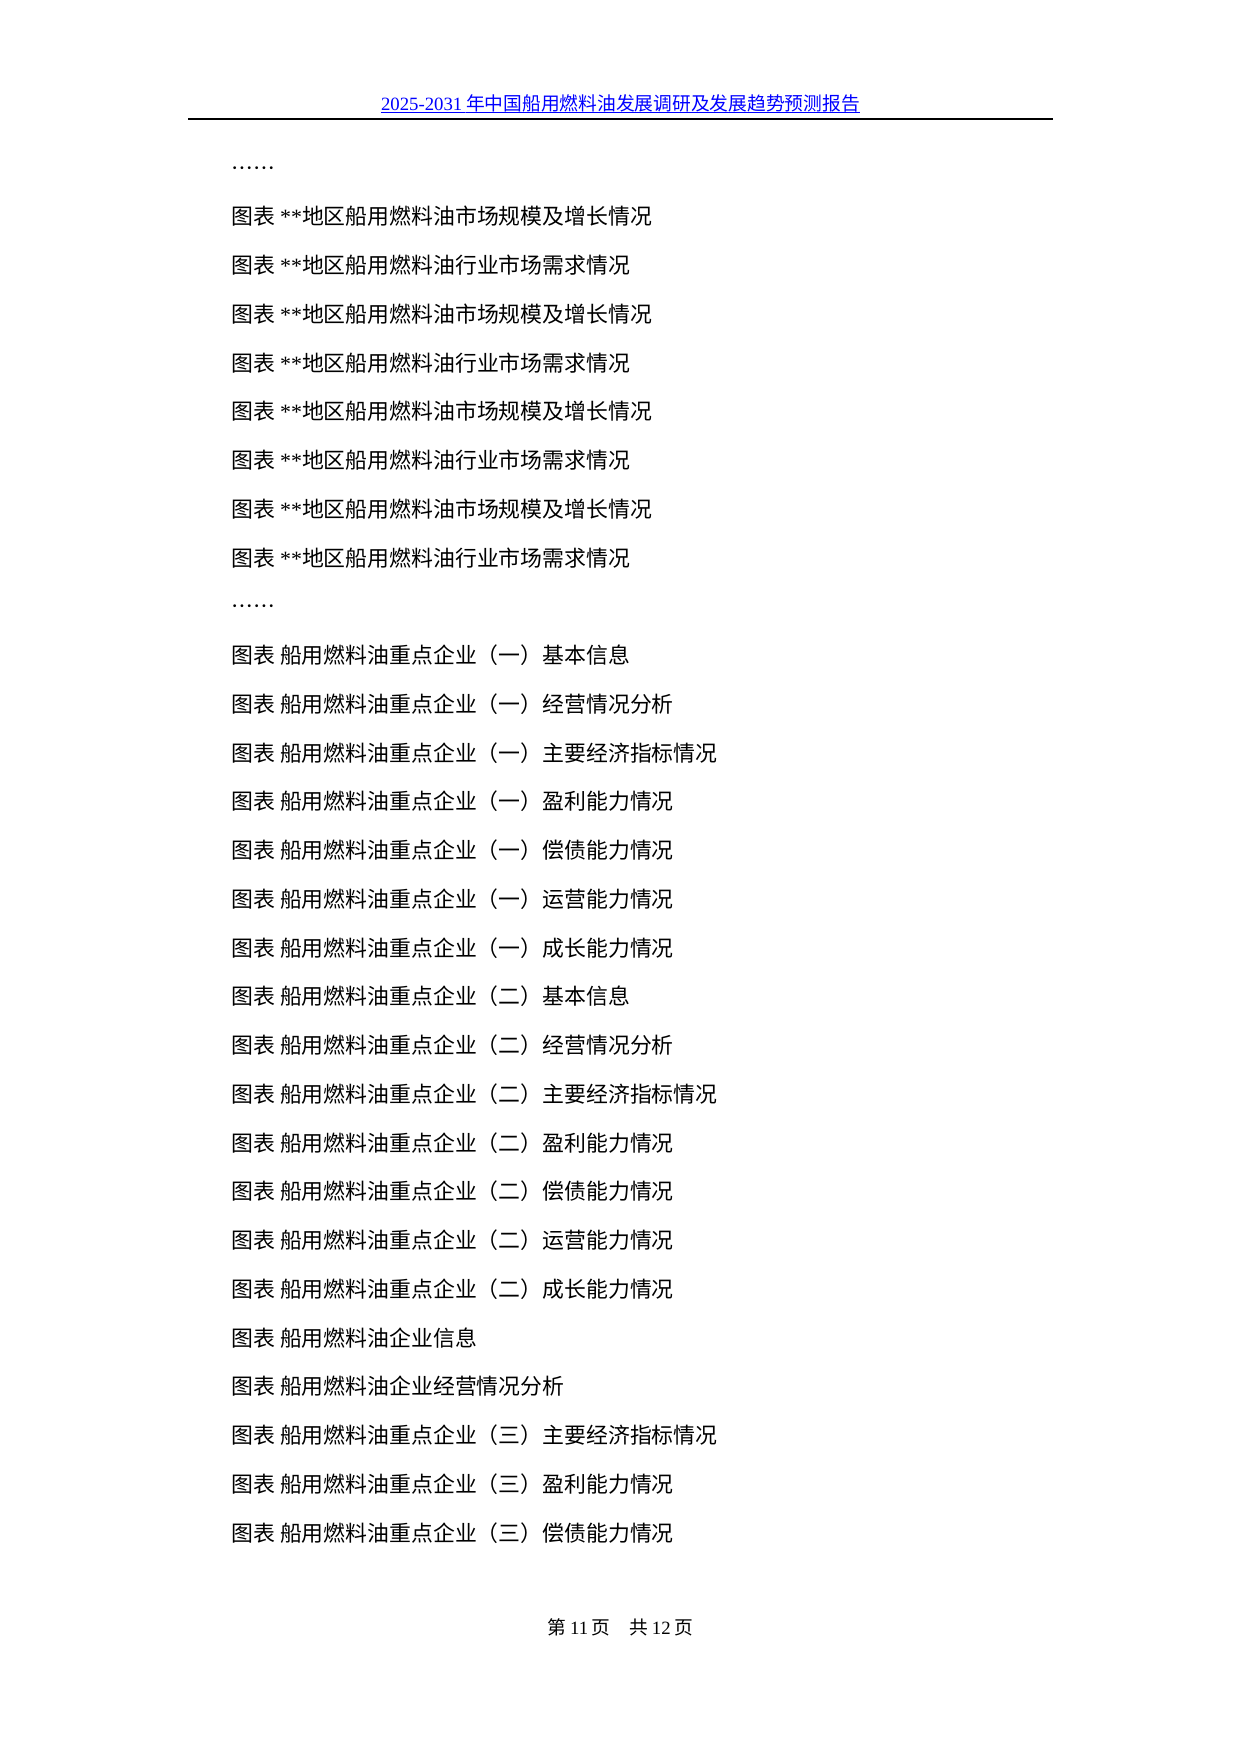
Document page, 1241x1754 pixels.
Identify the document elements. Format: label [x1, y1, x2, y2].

text [187, 150, 1053, 1548]
